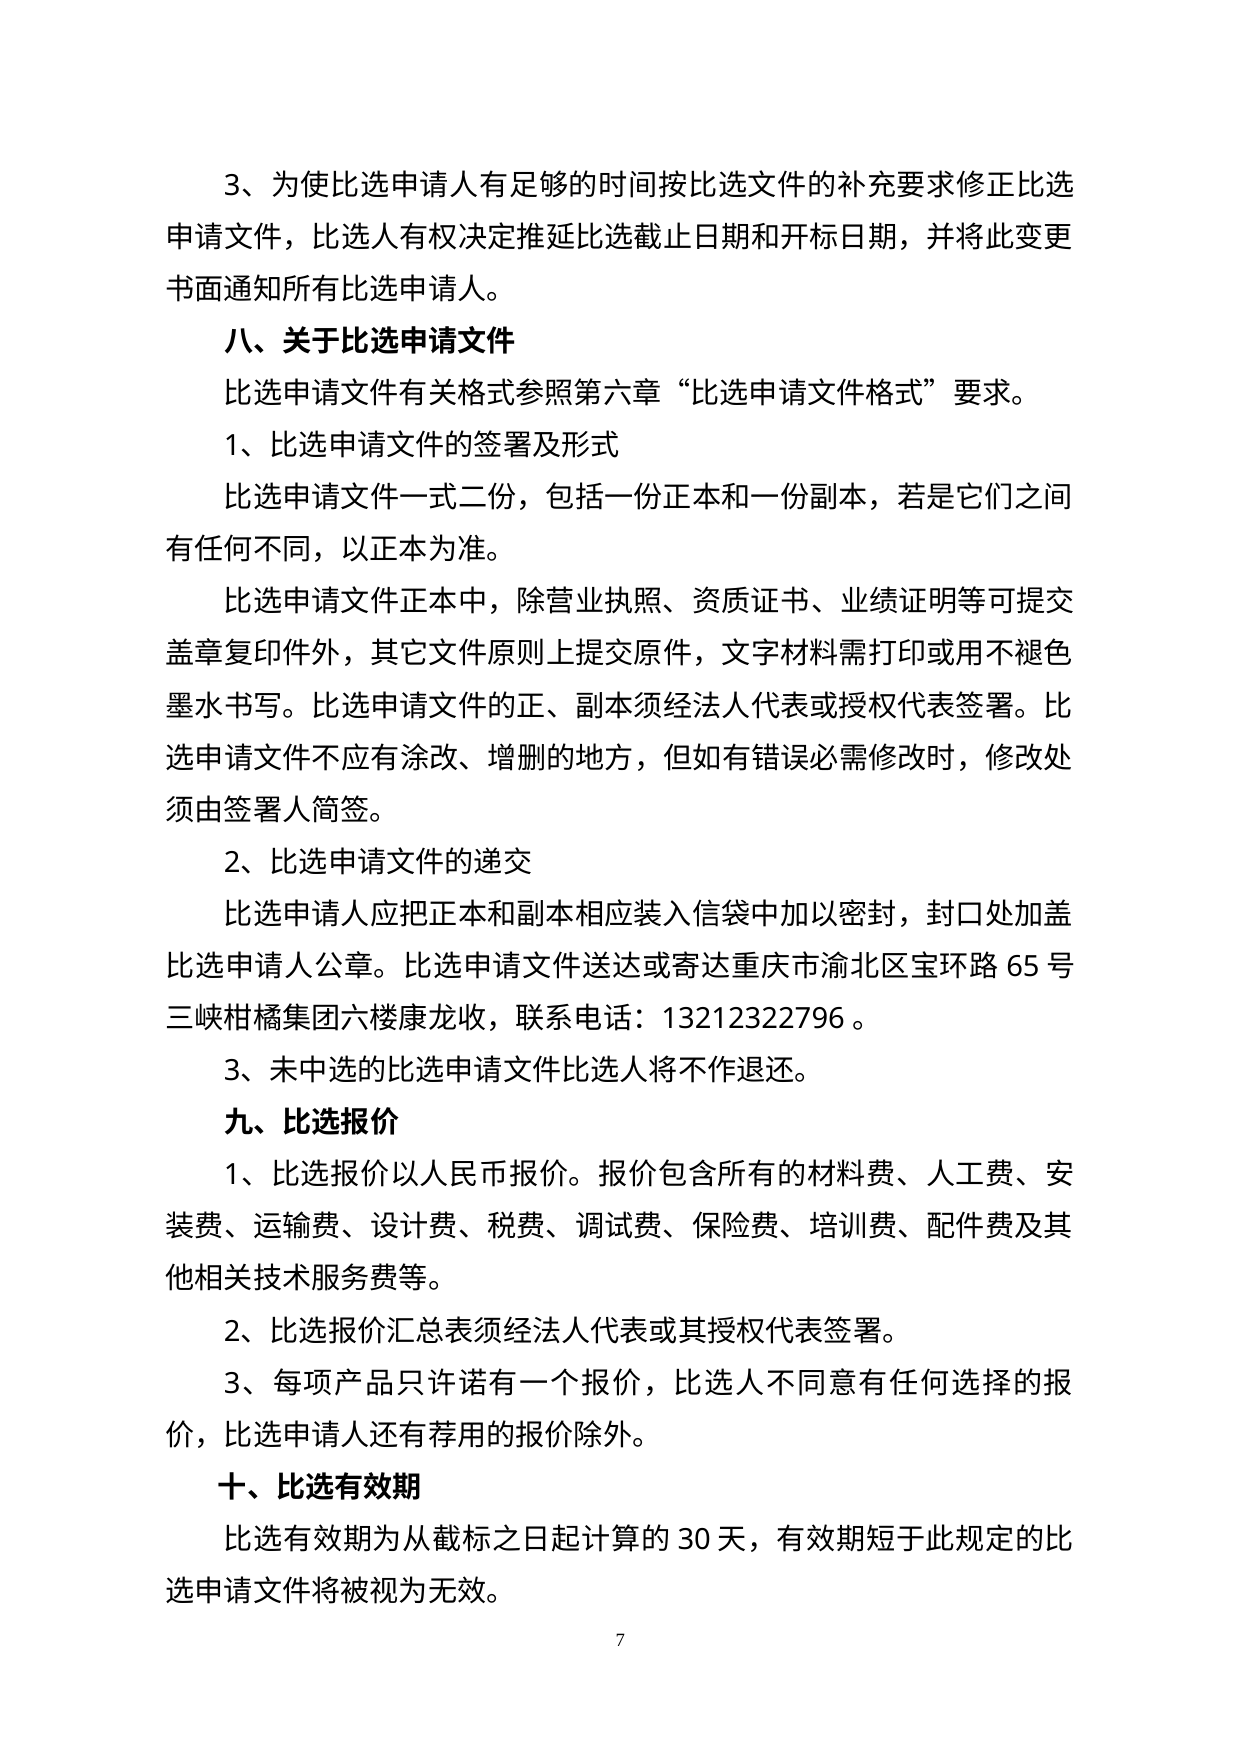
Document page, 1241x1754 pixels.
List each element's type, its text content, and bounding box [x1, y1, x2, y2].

text 2、比选报价汇总表须经法人代表或其授权代表签署。 [165, 1299, 1075, 1351]
text 3、每项产品只许诺有一个报价，比选人不同意有任何选择的报价，比选申请人还有荐用的报价除外。 [165, 1351, 1075, 1456]
text 3、为使比选申请人有足够的时间按比选文件的补充要求修正比选申请文件，比选人有权决定推延比选截止日期和开标日期，并将此变更书面通知所有比选申请人。 [165, 153, 1075, 310]
text 十、比选有效期 [203, 1456, 1075, 1508]
text 1、比选报价以人民币报价。报价包含所有的材料费、人工费、安装费、运输费、设计费、税费、调试费、保险费、培训费、配件费及其他相关技术服务费等。 [165, 1143, 1075, 1299]
text 1、比选申请文件的签署及形式 [165, 414, 1075, 466]
text 比选申请文件一式二份，包括一份正本和一份副本，若是它们之间有任何不同，以正本为准。 [165, 466, 1075, 570]
text 比选申请人应把正本和副本相应装入信袋中加以密封，封口处加盖比选申请人公章。比选申请文件送达或寄达重庆市渝北区宝环路65号三峡柑橘集团六楼康龙收，联系电话：13212322796 。 [165, 883, 1075, 1039]
text 比选有效期为从截标之日起计算的30天，有效期短于此规定的比选申请文件将被视为无效。 [165, 1508, 1075, 1612]
text 比选申请文件有关格式参照第六章“比选申请文件格式”要求。 [165, 362, 1075, 414]
text 八、关于比选申请文件 [165, 310, 1075, 362]
text 2、比选申请文件的递交 [165, 831, 1075, 883]
text 九、比选报价 [165, 1091, 1075, 1143]
text 3、未中选的比选申请文件比选人将不作退还。 [165, 1039, 1075, 1091]
text 比选申请文件正本中，除营业执照、资质证书、业绩证明等可提交盖章复印件外，其它文件原则上提交原件，文字材料需打印或用不褪色墨水书写。比选申请文件的正、副本须经法人代表或授权代表签署。比选申请文件不应有涂改、增删的地方，但如有错误必需修改时，修改处须由签署人简签。 [165, 570, 1075, 831]
